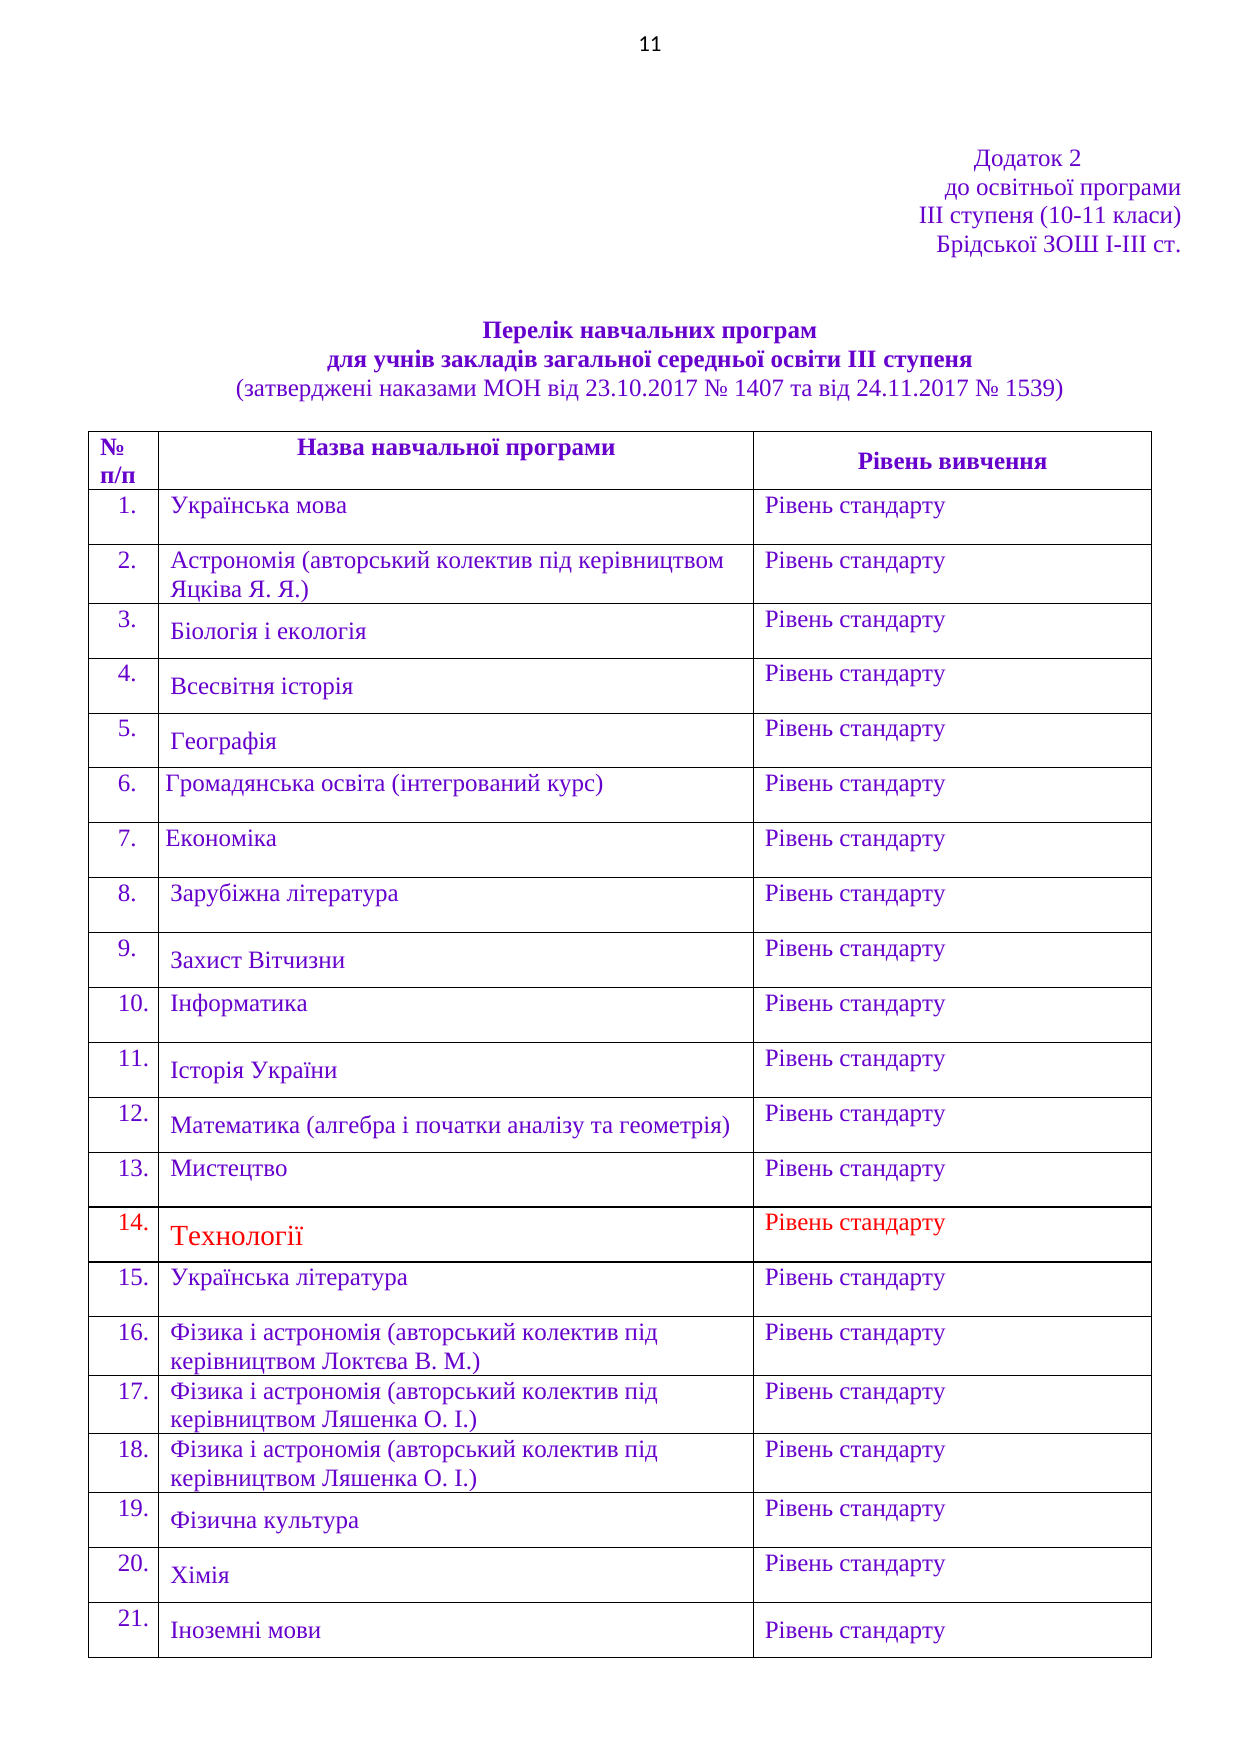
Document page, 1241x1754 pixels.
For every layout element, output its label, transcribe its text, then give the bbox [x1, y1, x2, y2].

table_cell [89, 933, 158, 987]
table_cell [89, 490, 158, 544]
table_cell [89, 604, 158, 657]
table_header Рівень вивчення [754, 432, 1151, 489]
table_cell Астрономія (авторський колектив під керівництвом Яцківа Я. Я.) [159, 545, 753, 603]
table_cell Всесвітня історія [159, 659, 753, 712]
table_cell [89, 1098, 158, 1152]
text (затверджені наказами МОН від 23.10.2017 № 1407 та від 24.11.2017 № 1539) [118, 373, 1181, 402]
table_header № п/п [89, 432, 158, 489]
table_cell [89, 1263, 158, 1316]
table_header Назва навчальної програми [159, 432, 753, 489]
table_cell [89, 1317, 158, 1375]
table_cell Рівень стандарту [754, 545, 1151, 603]
table_cell [89, 1548, 158, 1602]
table_cell [89, 1208, 158, 1261]
table_cell [89, 545, 158, 603]
table_cell Зарубіжна література [159, 878, 753, 932]
table_cell Інформатика [159, 988, 753, 1042]
table_cell [89, 1376, 158, 1433]
table_cell [89, 823, 158, 877]
table_cell Рівень стандарту [754, 1376, 1151, 1433]
table_cell Рівень стандарту [754, 659, 1151, 712]
table_cell Фізика і астрономія (авторський колектив під керівництвом Локтєва В. М.) [159, 1317, 753, 1375]
table_cell Біологія і екологія [159, 604, 753, 657]
table_cell Технології [159, 1208, 753, 1261]
table_cell Рівень стандарту [754, 490, 1151, 544]
table_cell Рівень стандарту [754, 1548, 1151, 1602]
table_cell [89, 1493, 158, 1547]
table_cell Українська мова [159, 490, 753, 544]
table_cell Рівень стандарту [754, 988, 1151, 1042]
table_cell [89, 878, 158, 932]
table_cell [89, 1043, 158, 1097]
table_cell Мистецтво [159, 1153, 753, 1206]
table_cell Іноземні мови [159, 1603, 753, 1657]
table_cell Географія [159, 714, 753, 767]
table_cell [89, 1603, 158, 1657]
table_cell Рівень стандарту [754, 1043, 1151, 1097]
table_cell Рівень стандарту [754, 933, 1151, 987]
table_cell Громадянська освіта (інтегрований курс) [159, 768, 753, 822]
table_cell Хімія [159, 1548, 753, 1602]
text для учнів закладів загальної середньої освіти ІІІ ступеня [118, 344, 1181, 373]
table_cell Рівень стандарту [754, 768, 1151, 822]
text Додаток 2 [118, 143, 1181, 172]
table_cell Рівень стандарту [754, 604, 1151, 657]
text Брідської ЗОШ І-ІІІ ст. [118, 229, 1181, 258]
table_cell Фізика і астрономія (авторський колектив під керівництвом Ляшенка О. І.) [159, 1376, 753, 1433]
table_cell Рівень стандарту [754, 823, 1151, 877]
text до освітньої програми [118, 172, 1181, 201]
table_cell Рівень стандарту [754, 1153, 1151, 1206]
table_cell [89, 714, 158, 767]
text Перелік навчальних програм [118, 316, 1181, 344]
table_cell Математика (алгебра і початки аналізу та геометрія) [159, 1098, 753, 1152]
table_cell Рівень стандарту [754, 1208, 1151, 1261]
table_cell [89, 988, 158, 1042]
table_cell Рівень стандарту [754, 1098, 1151, 1152]
table_cell [89, 659, 158, 712]
table_cell Захист Вітчизни [159, 933, 753, 987]
table_cell Історія України [159, 1043, 753, 1097]
table_cell [89, 768, 158, 822]
table_cell Рівень стандарту [754, 878, 1151, 932]
table_cell [89, 1434, 158, 1492]
table_cell Економіка [159, 823, 753, 877]
table_cell Українська література [159, 1263, 753, 1316]
table_cell Рівень стандарту [754, 1603, 1151, 1657]
text ІІІ ступеня (10-11 класи) [118, 201, 1181, 229]
table_cell Рівень стандарту [754, 1434, 1151, 1492]
table_cell Рівень стандарту [754, 1493, 1151, 1547]
table_cell Рівень стандарту [754, 1263, 1151, 1316]
table_cell [89, 1153, 158, 1206]
table_cell Фізична культура [159, 1493, 753, 1547]
table_cell Рівень стандарту [754, 714, 1151, 767]
table_cell Фізика і астрономія (авторський колектив під керівництвом Ляшенка О. І.) [159, 1434, 753, 1492]
table_cell Рівень стандарту [754, 1317, 1151, 1375]
